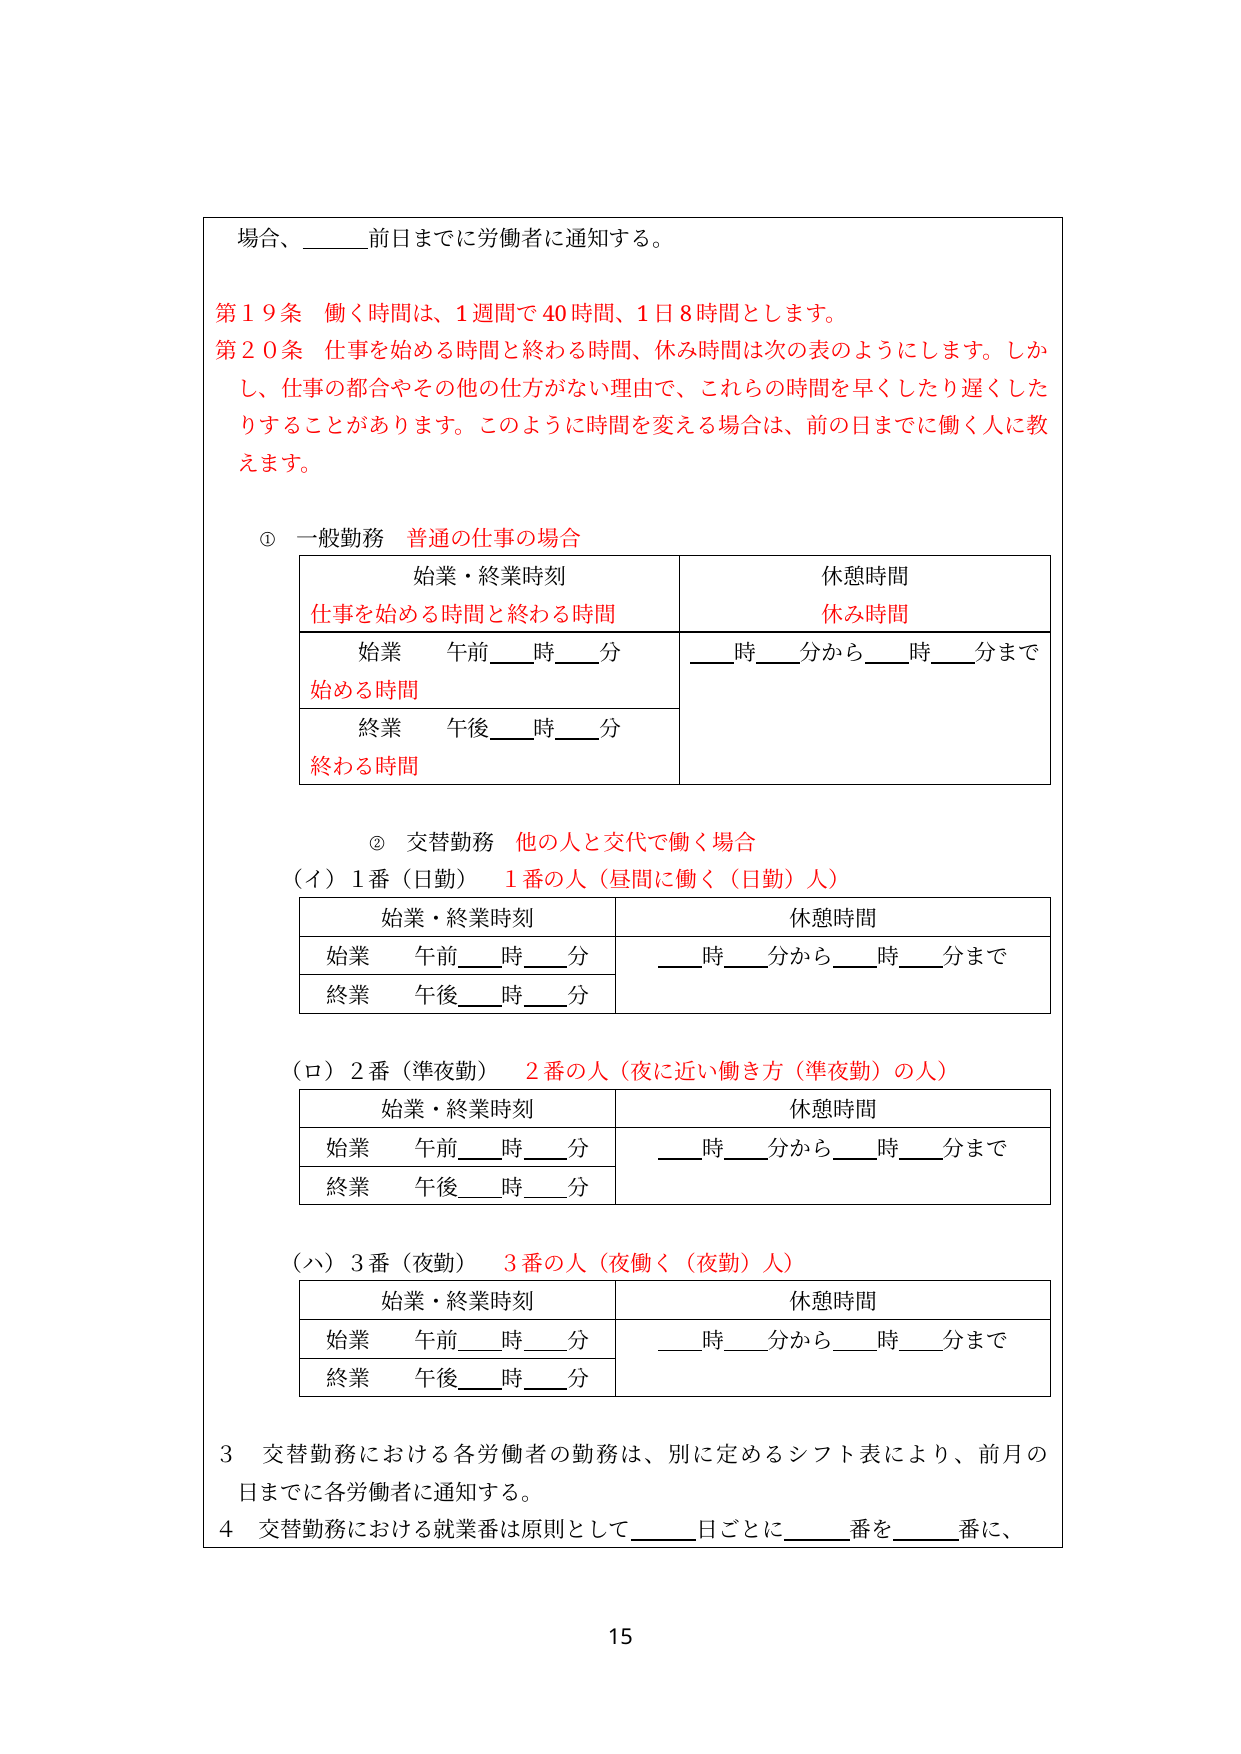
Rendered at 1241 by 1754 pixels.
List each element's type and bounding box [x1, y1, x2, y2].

table_header [204, 218, 1062, 1547]
